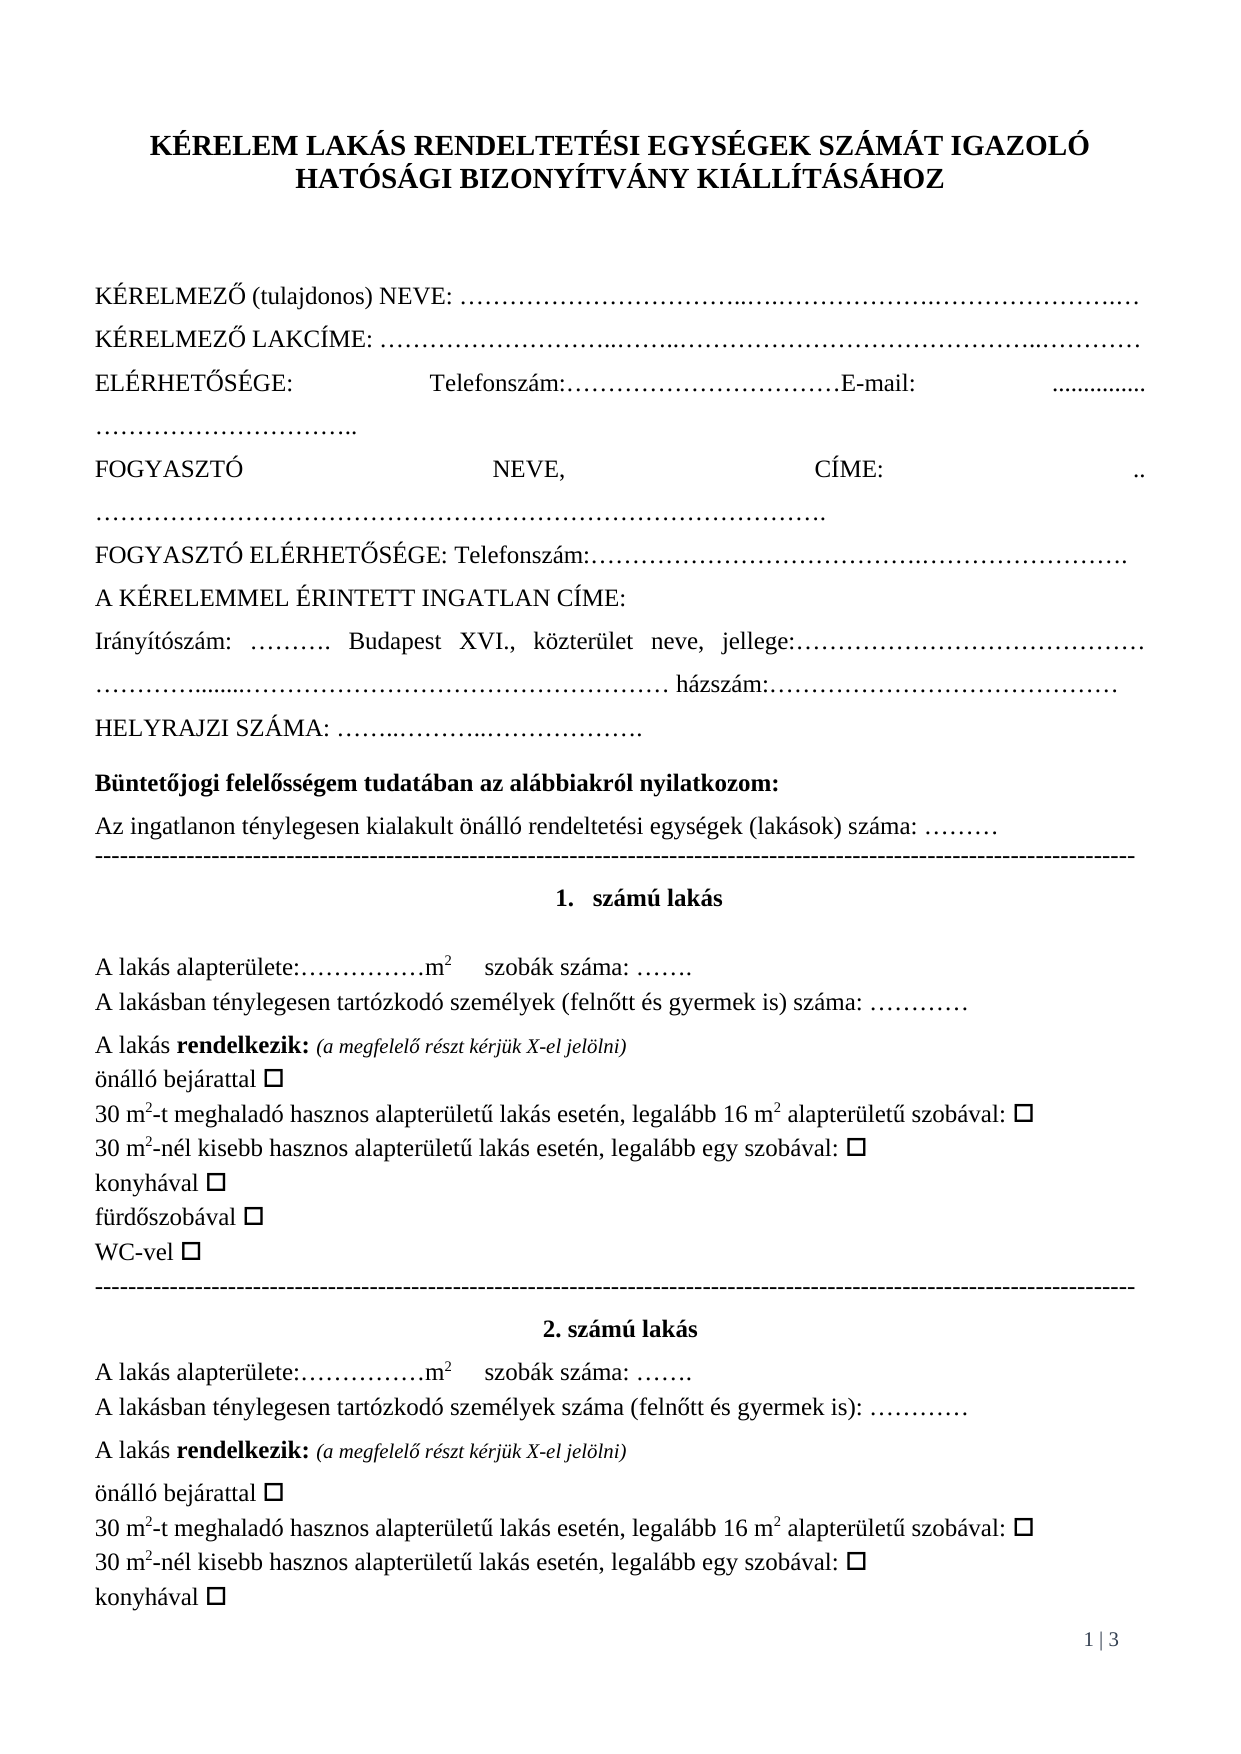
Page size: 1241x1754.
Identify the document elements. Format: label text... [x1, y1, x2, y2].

list A lakásban ténylegesen tartózkodó személyek (felnőtt és gyermek is) száma: ………… [94, 987, 1146, 1015]
list számú lakás [132, 883, 1146, 912]
text FOGYASZTÓ NEVE, CÍME: ..……………………………………………………………………………. [94, 454, 1146, 526]
list konyhával [94, 1582, 1146, 1610]
text Az ingatlanon ténylegesen kialakult önálló rendeltetési egységek (lakások) száma: ……… [94, 811, 1146, 840]
list fürdőszobával [94, 1202, 1146, 1231]
text önálló bejárattal [94, 1064, 1146, 1093]
list 2. számú lakás [94, 1314, 1146, 1343]
text KÉRELMEZŐ (tulajdonos) NEVE: ……………………………..….……………….………………….… [94, 281, 1146, 310]
list A lakás alapterülete:……………m2 szobák száma: ……. [94, 952, 1146, 981]
text Elérhetősége: telefonszám:……………………………E-mail: ...............………………………….. [94, 368, 1146, 439]
text KÉRELEM LAKÁS RENDELTETÉSI EGYSÉGEK SZÁMÁT IGAZOLÓ HATÓSÁGI BIZONYÍTVÁNY KIÁLLÍTÁSÁHOZ [94, 128, 1146, 195]
list 30 m2-nél kisebb hasznos alapterületű lakás esetén, legalább egy szobával: [94, 1547, 1146, 1576]
list 30 m2-nél kisebb hasznos alapterületű lakás esetén, legalább egy szobával: [94, 1133, 1146, 1162]
text A lakás rendelkezik: (a megfelelő részt kérjük X-el jelölni) [94, 1030, 1146, 1058]
text A KÉRELEMMEL ÉRINTETT INGATLAN CÍME: [94, 583, 1146, 612]
list konyhával [94, 1168, 1146, 1196]
text KÉRELMEZŐ LAKCÍME: ………………………..……..……………………………………..………… [94, 324, 1146, 353]
list A lakás alapterülete:……………m2 szobák száma: ……. [94, 1357, 1146, 1386]
list ----------------------------------------------------------------------------------------------------------------------------- [94, 1271, 1146, 1300]
text A lakás rendelkezik: (a megfelelő részt kérjük X-el jelölni) [94, 1435, 1146, 1464]
text Irányítószám: ………. Budapest XVI., közterület neve, jellege:…………………………………… …………........…………………………………………… házszám:…………………………………… [94, 626, 1146, 698]
list ----------------------------------------------------------------------------------------------------------------------------- [94, 840, 1146, 869]
text Büntetőjogi felelősségem tudatában az alábbiakról nyilatkozom: [94, 768, 1146, 797]
list WC-vel [94, 1237, 1146, 1265]
text FOGYASZTÓ ELÉRHETŐSÉGE: Telefonszám:………………………………….……………………. [94, 540, 1146, 569]
text HELYRAJZI SZÁMA: ……..………..………………. [94, 713, 1146, 741]
list 30 m2-t meghaladó hasznos alapterületű lakás esetén, legalább 16 m2 alapterületű szobával: [94, 1513, 1146, 1541]
list A lakásban ténylegesen tartózkodó személyek száma (felnőtt és gyermek is): ………… [94, 1392, 1146, 1421]
list 30 m2-t meghaladó hasznos alapterületű lakás esetén, legalább 16 m2 alapterületű szobával: [94, 1099, 1146, 1127]
text önálló bejárattal [94, 1478, 1146, 1507]
